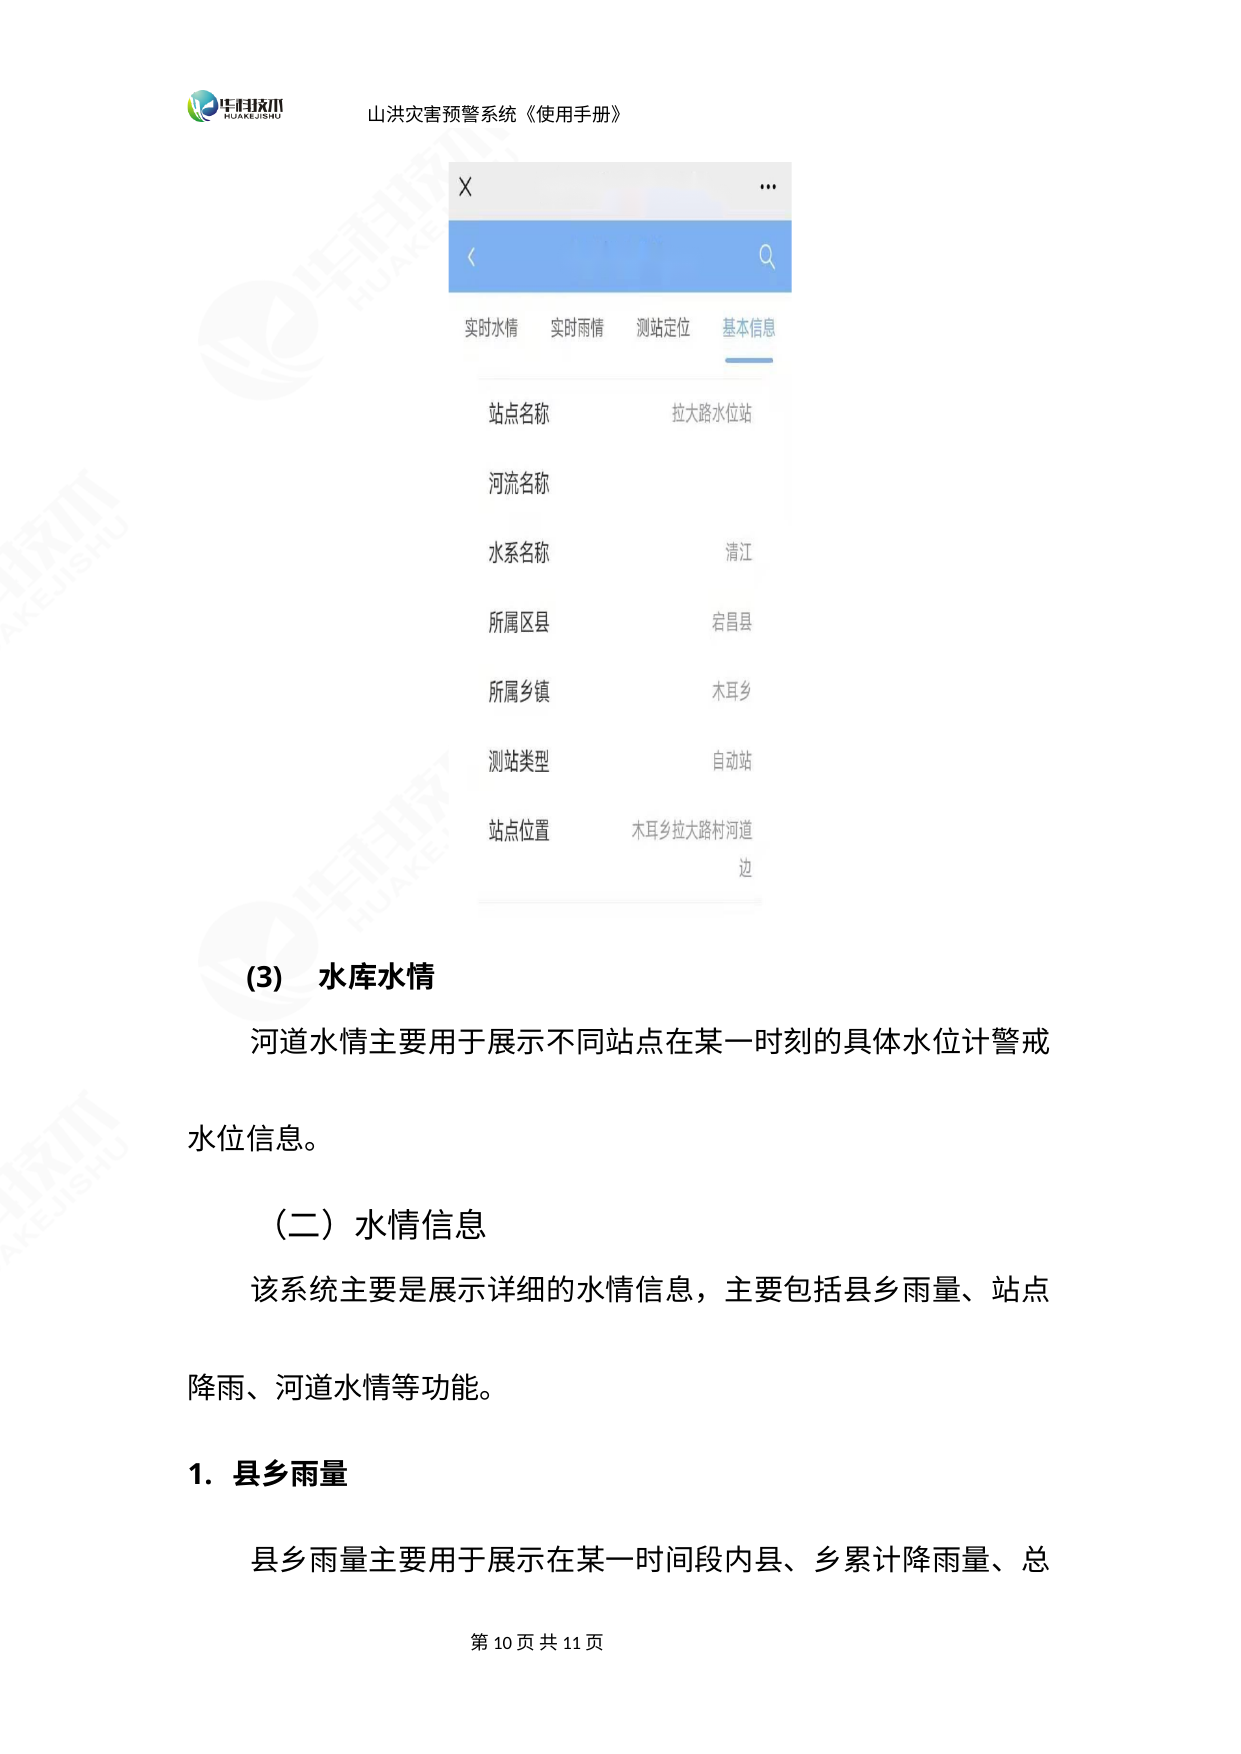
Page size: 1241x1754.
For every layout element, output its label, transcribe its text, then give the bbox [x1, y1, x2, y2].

text 该系统主要是展示详细的水情信息，主要包括县乡雨量、站点降雨、河道水情等功能。 [187, 1256, 1053, 1418]
text 河道水情主要用于展示不同站点在某一时刻的具体水位计警戒水位信息。 [187, 1007, 1053, 1169]
picture [187, 90, 283, 122]
list 县乡雨量 [187, 1439, 1053, 1504]
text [187, 1525, 1053, 1590]
list 水库水情 [187, 942, 1053, 1007]
picture [448, 162, 792, 925]
list 水情信息 [187, 1191, 1053, 1256]
